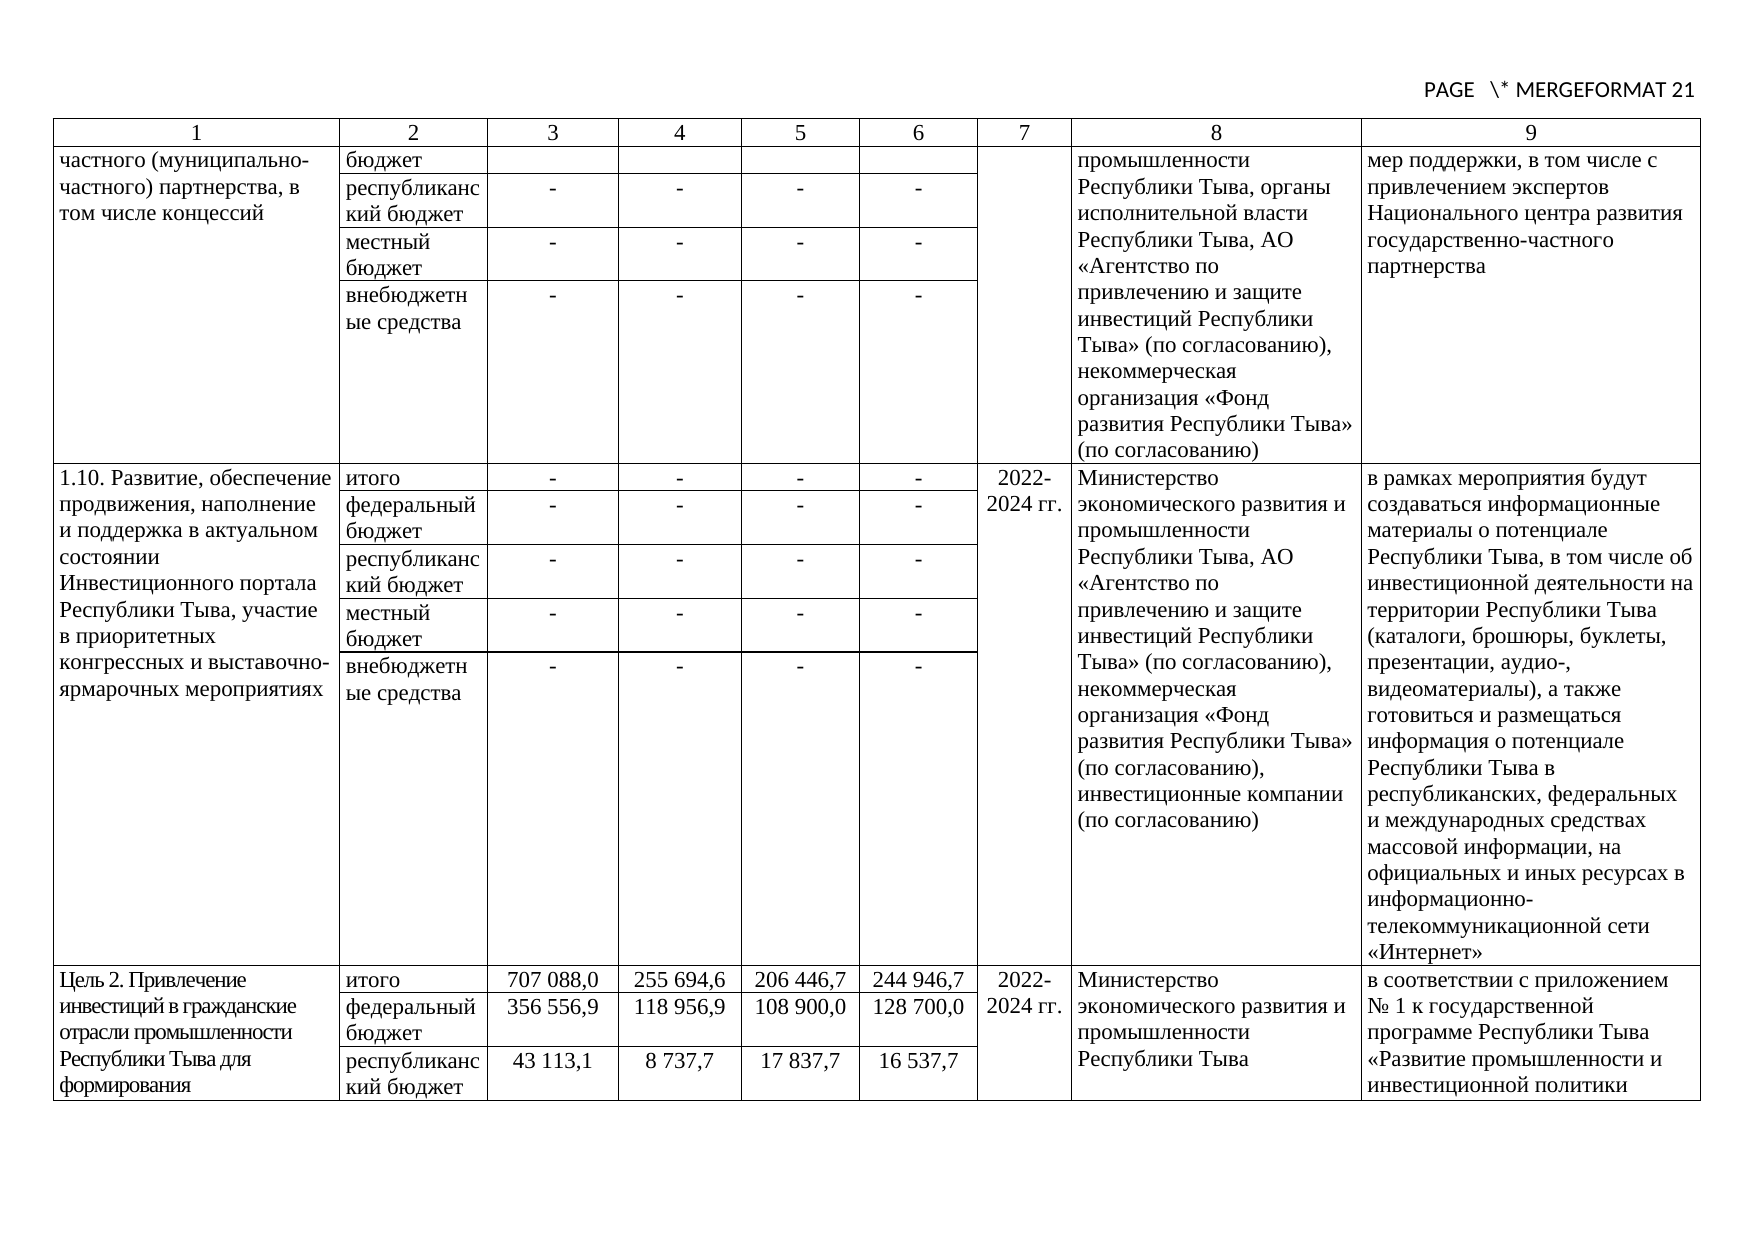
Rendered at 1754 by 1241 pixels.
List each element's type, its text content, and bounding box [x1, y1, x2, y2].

table_cell 255 694,6 [619, 966, 741, 992]
table_cell 206 446,7 [742, 966, 859, 992]
table_cell федеральный бюджет [340, 491, 487, 544]
table_cell местный бюджет [340, 599, 487, 651]
table_cell 1.10. Развитие, обеспечение продвижения, наполнение и поддержка в актуальном состоянии Инвестиционного портала Республики Тыва, участие в приоритетных конгрессных и выставочно-ярмарочных мероприятиях [54, 464, 339, 964]
table_header 6 [860, 119, 977, 146]
table_cell - [619, 653, 741, 964]
table_cell - [488, 281, 618, 463]
table_cell - [619, 464, 741, 490]
table_cell итого [340, 464, 487, 490]
table_cell 128 700,0 [860, 993, 977, 1046]
table_cell - [742, 281, 859, 463]
table_cell - [619, 599, 741, 651]
table_cell - [488, 599, 618, 651]
table_cell - [742, 653, 859, 964]
table_cell - [619, 228, 741, 280]
table_cell Цель 2. Привлечение инвестиций в гражданские отрасли промышленности Республики Тыва для формирования конкурентоспособного сектора с экспортным потенциалом, обеспечивающего достижение целей социально-экономического развития [54, 966, 339, 1099]
table_cell - [488, 228, 618, 280]
table_cell - [742, 464, 859, 490]
table_header 5 [742, 119, 859, 146]
table_cell - [860, 147, 977, 173]
table_cell 118 956,9 [619, 993, 741, 1046]
table_cell итого [340, 966, 487, 992]
table_cell - [488, 174, 618, 227]
table_cell - [488, 491, 618, 544]
table_cell - [860, 491, 977, 544]
table_cell - [619, 281, 741, 463]
table_cell - [488, 147, 618, 173]
table_cell 17 837,7 [742, 1047, 859, 1099]
table_cell местный бюджет [340, 228, 487, 280]
table_header 1 [54, 119, 339, 146]
table_cell 707 088,0 [488, 966, 618, 992]
table_cell внебюджетные средства [340, 281, 487, 463]
table_cell - [860, 464, 977, 490]
table_cell - [488, 653, 618, 964]
table_cell 244 946,7 [860, 966, 977, 992]
table_header 7 [978, 119, 1071, 146]
table_cell - [742, 491, 859, 544]
table_cell - [860, 599, 977, 651]
table_cell 108 900,0 [742, 993, 859, 1046]
table_header 2 [340, 119, 487, 146]
table_header 3 [488, 119, 618, 146]
table_cell 356 556,9 [488, 993, 618, 1046]
table_cell 16 537,7 [860, 1047, 977, 1099]
table_cell Министерство экономического развития и промышленности Республики Тыва, АО «Агентство по привлечению и защите инвестиций Республики Тыва» (по согласованию), некоммерческая организация «Фонд развития Республики Тыва» (по согласованию), инвестиционные компании (по согласованию) [1072, 464, 1361, 964]
table_cell в рамках мероприятия будут создаваться информационные материалы о потенциале Республики Тыва, в том числе об инвестиционной деятельности на территории Республики Тыва (каталоги, брошюры, буклеты, презентации, аудио-, видеоматериалы), а также готовиться и размещаться информация о потенциале Республики Тыва в республиканских, федеральных и международных средствах массовой информации, на официальных и иных ресурсах в информационно-телекоммуникационной сети «Интернет» [1362, 464, 1700, 964]
table_cell - [742, 599, 859, 651]
table_cell внебюджетные средства [340, 653, 487, 964]
table_cell в соответствии с приложением № 1 к государственной программе Республики Тыва «Развитие промышленности и инвестиционной политики Республики Тыва на 2022-2024 годы» [1362, 966, 1700, 1099]
table_cell 8 737,7 [619, 1047, 741, 1099]
table_cell 2022-2024 гг. [978, 464, 1071, 964]
table_cell - [742, 228, 859, 280]
table_cell республиканский бюджет [340, 545, 487, 598]
table_header 8 [1072, 119, 1361, 146]
table_cell - [860, 228, 977, 280]
table_cell - [860, 281, 977, 463]
table_cell - [619, 545, 741, 598]
table_cell - [742, 545, 859, 598]
table_cell - [488, 545, 618, 598]
table_cell - [860, 653, 977, 964]
table_cell - [742, 147, 859, 173]
table_header 4 [619, 119, 741, 146]
table_cell - [860, 545, 977, 598]
table_cell федеральный бюджет [340, 147, 487, 173]
table_cell - [488, 464, 618, 490]
table_header 9 [1362, 119, 1700, 146]
table_cell республиканский бюджет [340, 1047, 487, 1099]
table_cell - [619, 174, 741, 227]
table_cell Министерство экономического развития и промышленности Республики Тыва [1072, 966, 1361, 1099]
table_cell 2022-2024 гг. [978, 966, 1071, 1099]
table_cell - [619, 147, 741, 173]
table_cell - [742, 174, 859, 227]
table_cell - [860, 174, 977, 227]
table_cell - [619, 491, 741, 544]
table_cell республиканский бюджет [340, 174, 487, 227]
table_cell 43 113,1 [488, 1047, 618, 1099]
table_cell федеральный бюджет [340, 993, 487, 1046]
